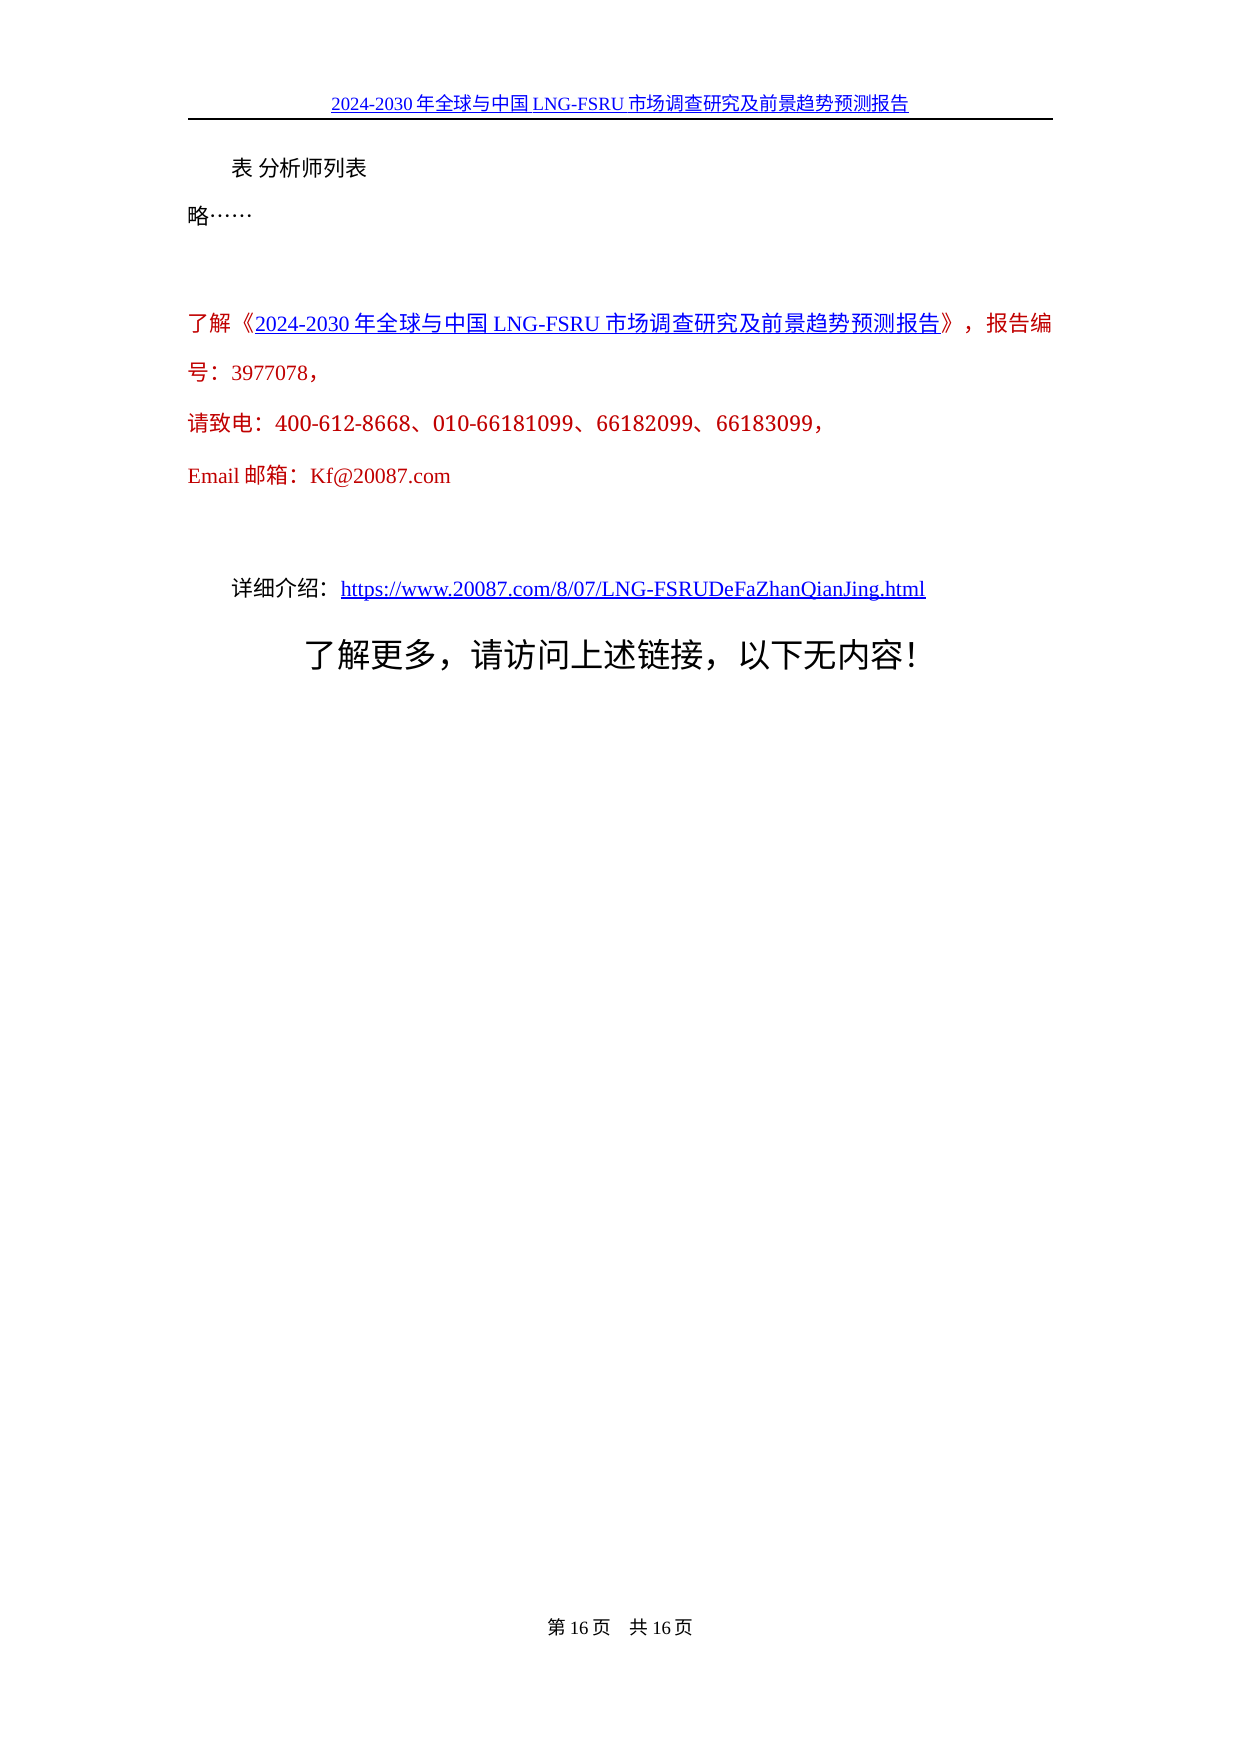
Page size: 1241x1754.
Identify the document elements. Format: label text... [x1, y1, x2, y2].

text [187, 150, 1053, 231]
text 了解《2024-2030年全球与中国LNG-FSRU市场调查研究及前景趋势预测报告》，报告编号：3977078， [187, 305, 1053, 387]
text Email邮箱：Kf@20087.com [187, 457, 1053, 490]
text 请致电：400-612-8668、010-66181099、66182099、66183099， [187, 406, 1053, 438]
text 详细介绍：https://www.20087.com/8/07/LNG-FSRUDeFaZhanQianJing.html [187, 570, 1053, 603]
title 了解更多，请访问上述链接，以下无内容！ [187, 620, 1053, 685]
